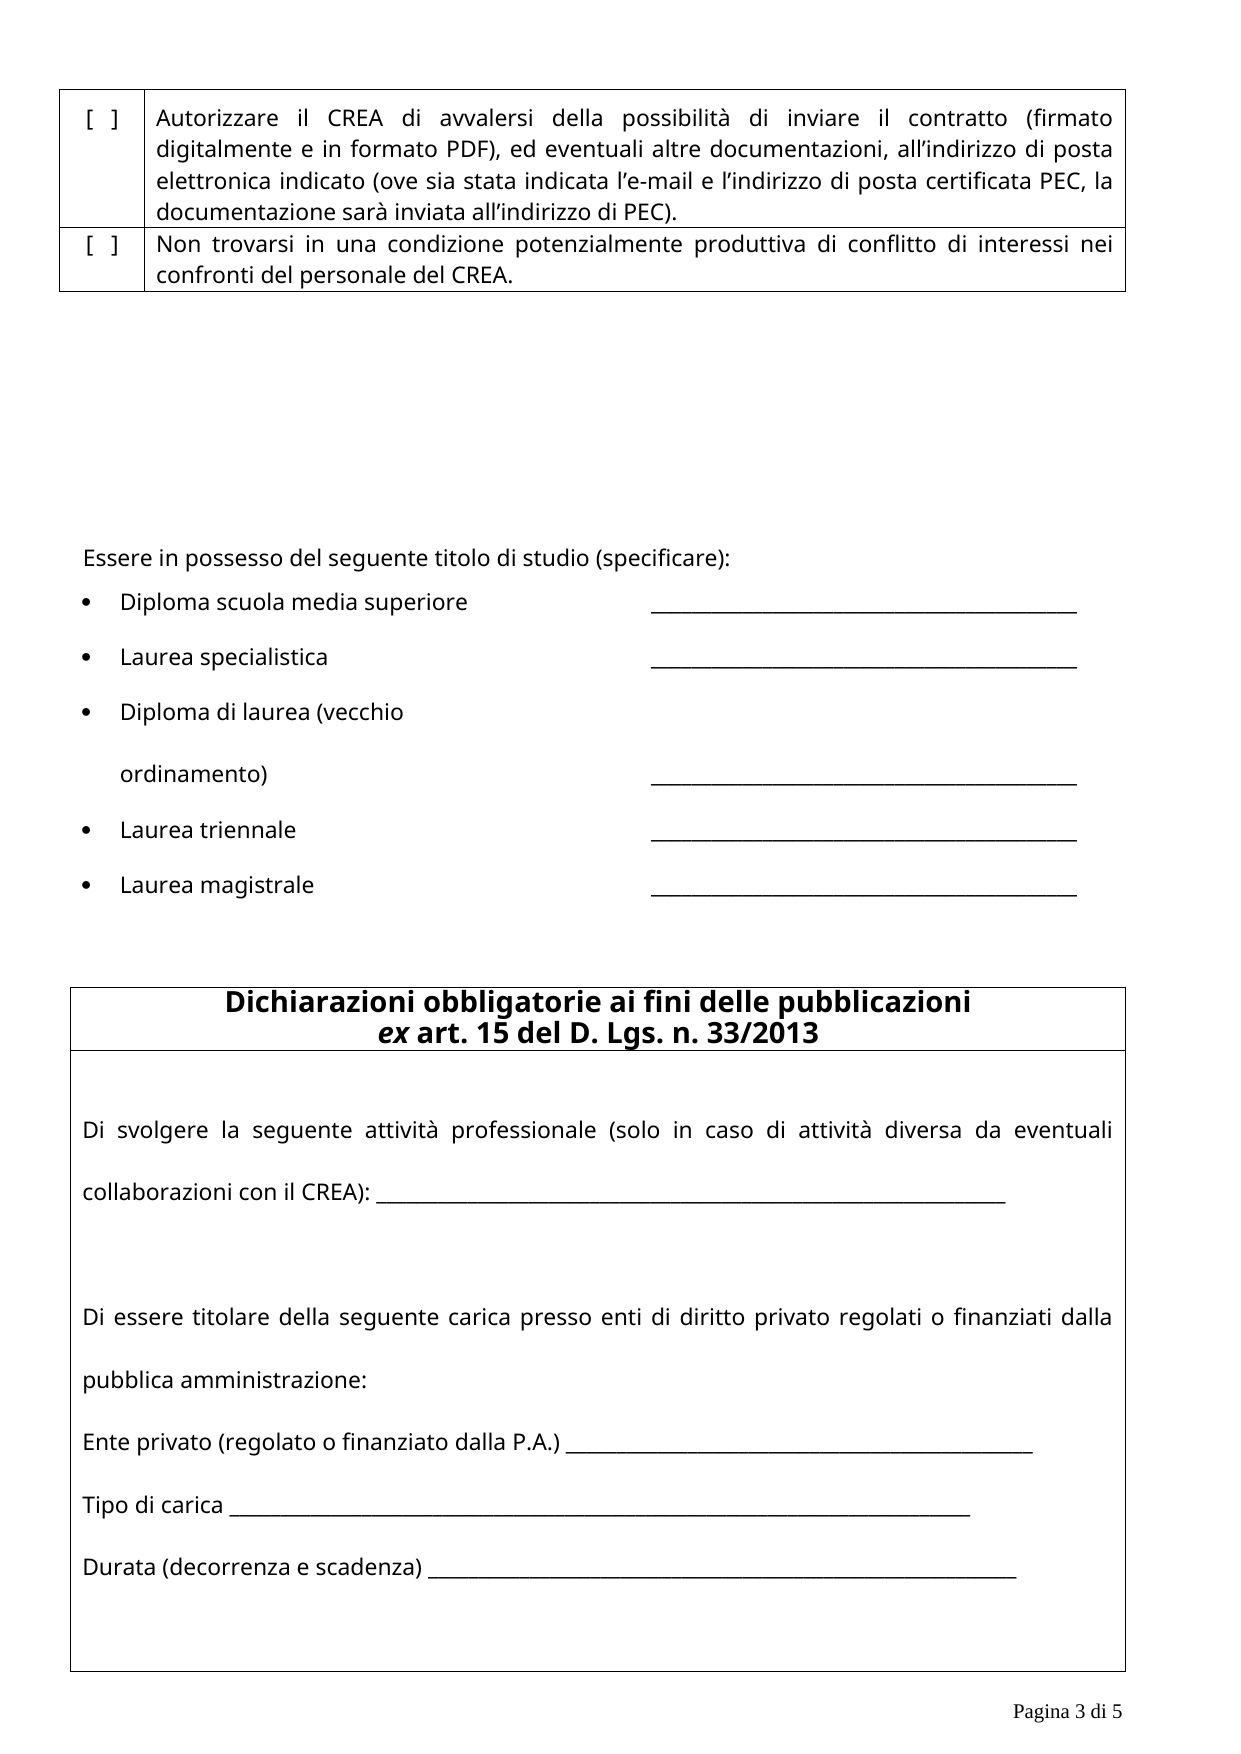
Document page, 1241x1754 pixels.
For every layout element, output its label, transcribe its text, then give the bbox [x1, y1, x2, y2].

table_cell __________________________________________ [558, 696, 1133, 814]
table_cell [ ] [60, 228, 144, 291]
table_cell Laurea specialistica [71, 641, 558, 696]
table_cell Laurea triennale [71, 814, 558, 869]
table_header Diploma scuola media superiore [71, 586, 558, 641]
table_cell Diploma di laurea (vecchio ordinamento) [71, 696, 558, 814]
table_cell __________________________________________ [558, 814, 1133, 869]
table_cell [71, 1051, 1125, 1671]
table_header Autorizzare il CREA di avvalersi della possibilità di inviare il contratto (firmato digitalmente e in formato PDF), ed eventuali altre documentazioni, all’indirizzo di posta elettronica indicato (ove sia stata indicata l’e-mail e l’indirizzo di posta certificata PEC, la documentazione sarà inviata all’indirizzo di PEC). [145, 90, 1125, 227]
table_cell Laurea magistrale [71, 869, 558, 924]
table_cell Non trovarsi in una condizione potenzialmente produttiva di conflitto di interessi nei confronti del personale del CREA. [145, 228, 1125, 291]
table_header [ ] [60, 90, 144, 227]
table_header __________________________________________ [558, 586, 1133, 641]
text Essere in possesso del seguente titolo di studio (specificare): [71, 542, 1122, 573]
table_cell __________________________________________ [558, 641, 1133, 696]
table_header Dichiarazioni obbligatorie ai fini delle pubblicazioni ex art. 15 del D. Lgs. n. 33/2013 [71, 988, 1125, 1050]
table_cell __________________________________________ [558, 869, 1133, 924]
